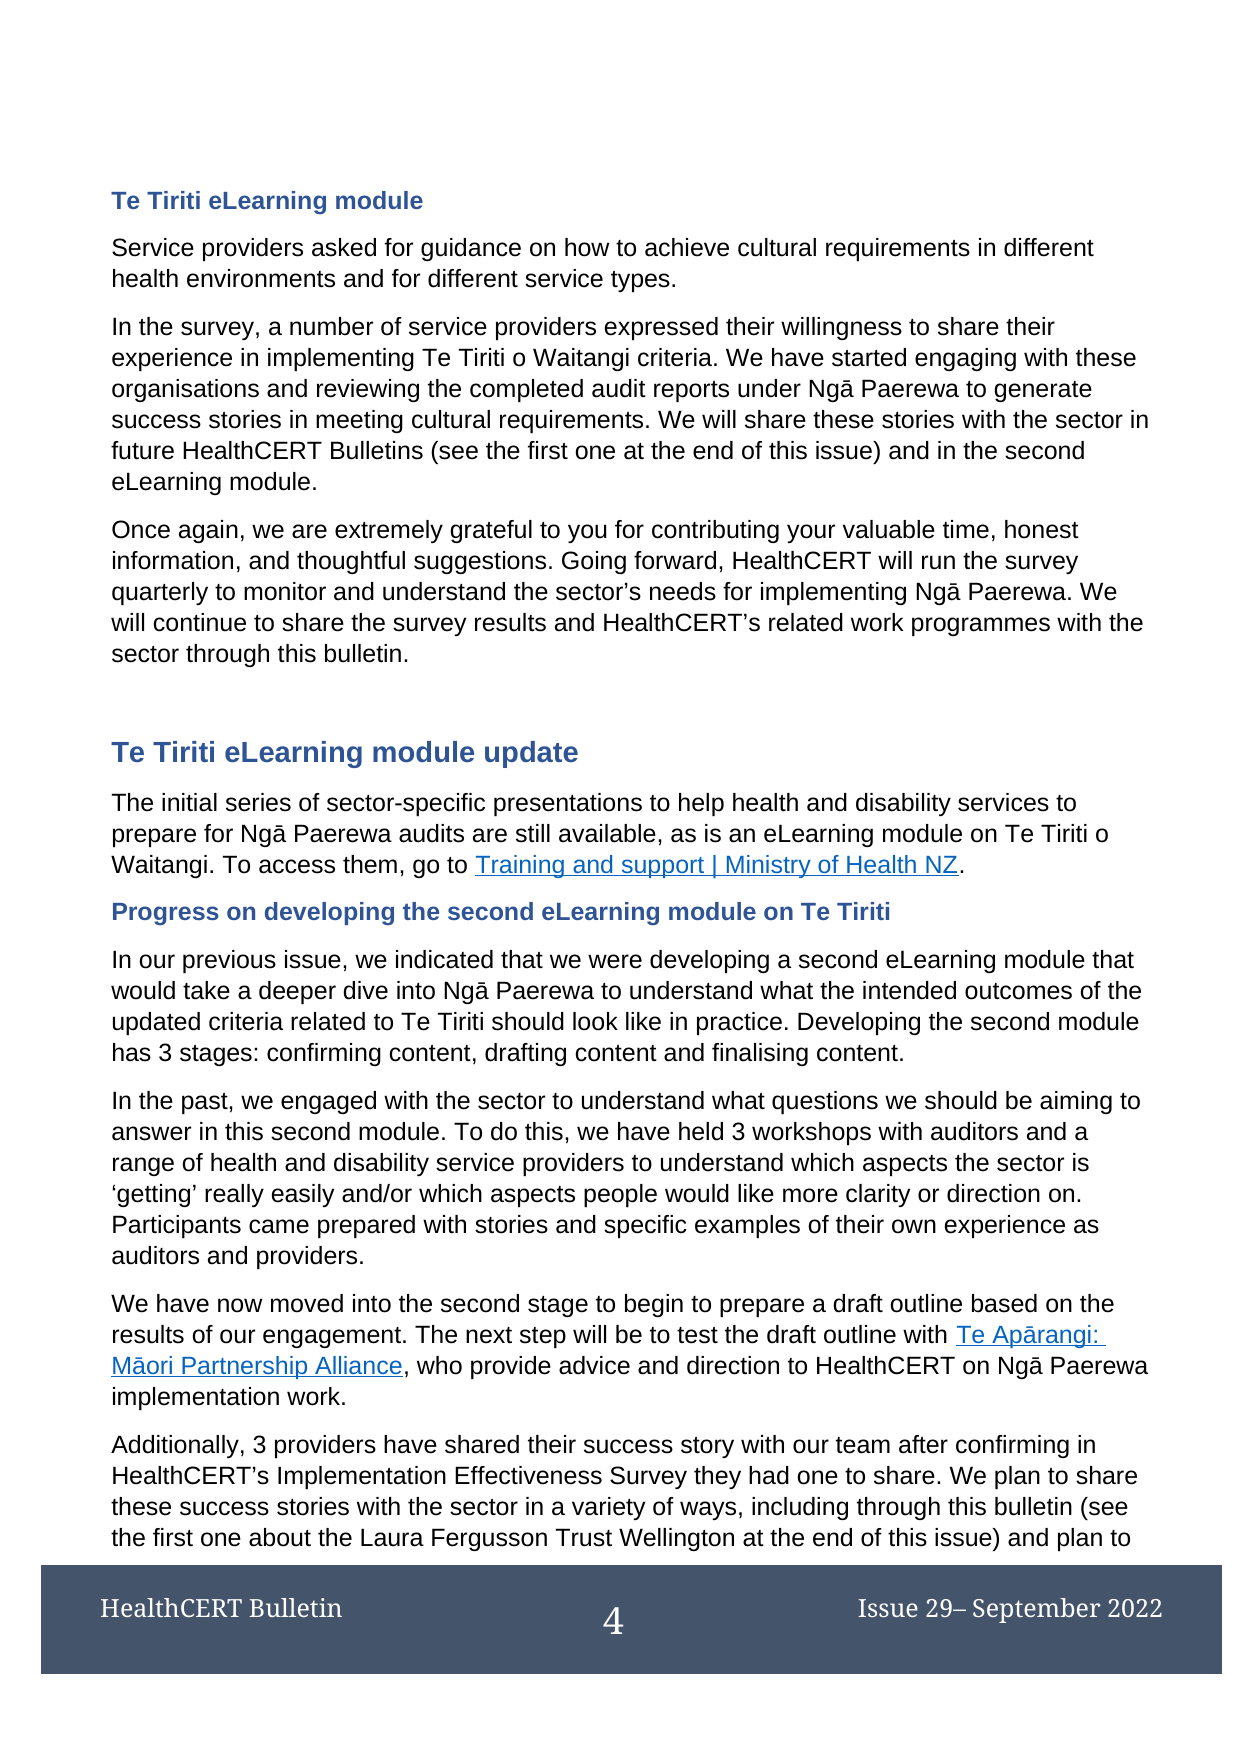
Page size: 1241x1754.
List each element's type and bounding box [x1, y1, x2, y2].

table_cell [100, 185, 1166, 1551]
